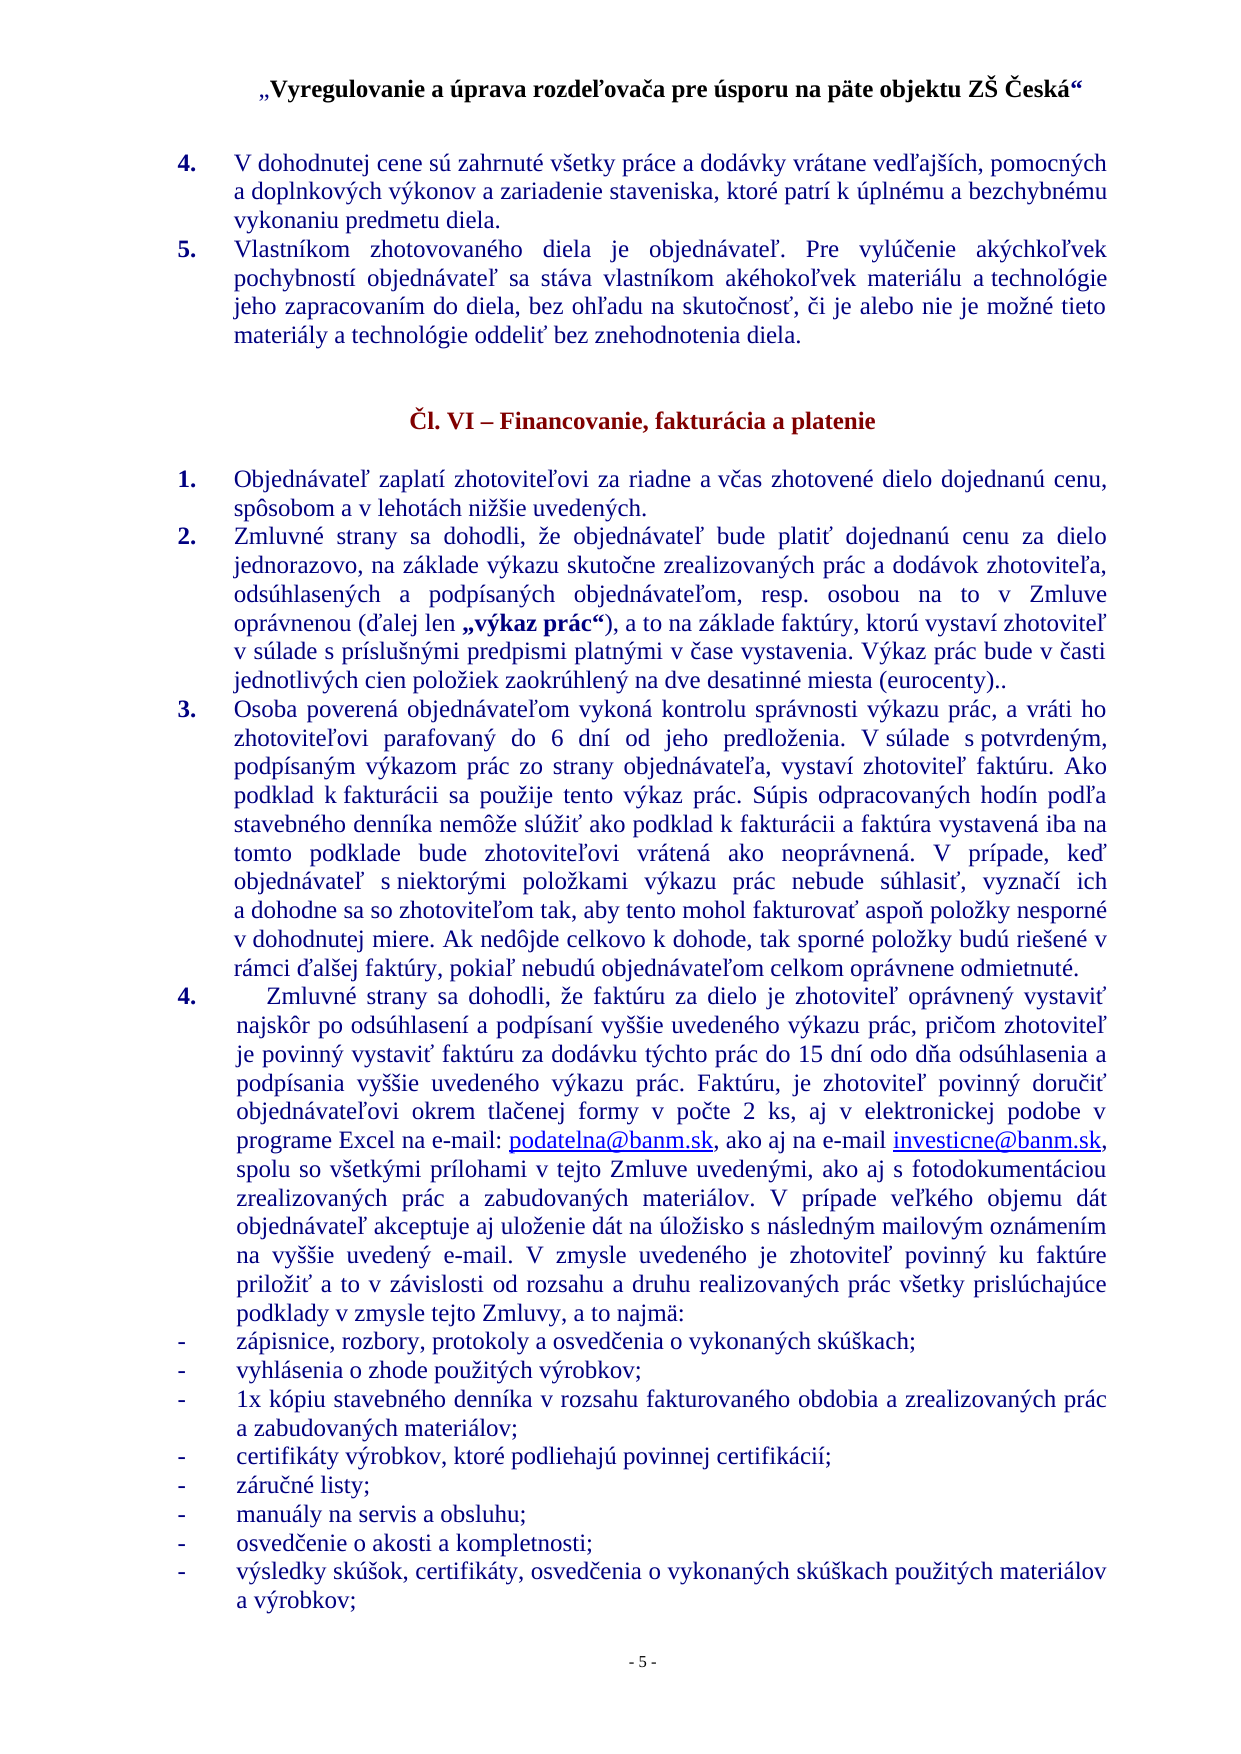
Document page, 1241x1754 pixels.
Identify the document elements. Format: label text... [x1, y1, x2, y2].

text - záručné listy; [177, 1470, 1107, 1499]
text 4. V dohodnutej cene sú zahrnuté všetky práce a dodávky vrátane vedľajších, pomocných a doplnkových výkonov a zariadenie staveniska, ktoré patrí k úplnému a bezchybnému vykonaniu predmetu diela. [177, 148, 1107, 234]
text - výsledky skúšok, certifikáty, osvedčenia o vykonaných skúškach použitých materiálov a výrobkov; [177, 1556, 1107, 1614]
text 5. Vlastníkom zhotovovaného diela je objednávateľ. Pre vylúčenie akýchkoľvek pochybností objednávateľ sa stáva vlastníkom akéhokoľvek materiálu a technológie jeho zapracovaním do diela, bez ohľadu na skutočnosť, či je alebo nie je možné tieto materiály a technológie oddeliť bez znehodnotenia diela. [177, 234, 1107, 349]
text - vyhlásenia o zhode použitých výrobkov; [177, 1355, 1107, 1384]
text 2. Zmluvné strany sa dohodli, že objednávateľ bude platiť dojednanú cenu za dielo jednorazovo, na základe výkazu skutočne zrealizovaných prác a dodávok zhotoviteľa, odsúhlasených a podpísaných objednávateľom, resp. osobou na to v Zmluve oprávnenou (ďalej len „výkaz prác“), a to na základe faktúry, ktorú vystaví zhotoviteľ v súlade s príslušnými predpismi platnými v čase vystavenia. Výkaz prác bude v časti jednotlivých cien položiek zaokrúhlený na dve desatinné miesta (eurocenty).. [177, 521, 1107, 694]
text 3. Osoba poverená objednávateľom vykoná kontrolu správnosti výkazu prác, a vráti ho zhotoviteľovi parafovaný do 6 dní od jeho predloženia. V súlade s potvrdeným, podpísaným výkazom prác zo strany objednávateľa, vystaví zhotoviteľ faktúru. Ako podklad k fakturácii sa použije tento výkaz prác. Súpis odpracovaných hodín podľa stavebného denníka nemôže slúžiť ako podklad k fakturácii a faktúra vystavená iba na tomto podklade bude zhotoviteľovi vrátená ako neoprávnená. V prípade, keď objednávateľ s niektorými položkami výkazu prác nebude súhlasiť, vyznačí ich a dohodne sa so zhotoviteľom tak, aby tento mohol fakturovať aspoň položky nesporné v dohodnutej miere. Ak nedôjde celkovo k dohode, tak sporné položky budú riešené v rámci ďalšej faktúry, pokiaľ nebudú objednávateľom celkom oprávnene odmietnuté. [177, 694, 1107, 981]
text - osvedčenie o akosti a kompletnosti; [177, 1528, 1107, 1556]
text - zápisnice, rozbory, protokoly a osvedčenia o vykonaných skúškach; [177, 1326, 1107, 1355]
text - certifikáty výrobkov, ktoré podliehajú povinnej certifikácií; [177, 1441, 1107, 1470]
text 1. Objednávateľ zaplatí zhotoviteľovi za riadne a včas zhotovené dielo dojednanú cenu, spôsobom a v lehotách nižšie uvedených. [177, 464, 1107, 521]
text - manuály na servis a obsluhu; [177, 1499, 1107, 1528]
subtitle Čl. VI – Financovanie, fakturácia a platenie [177, 406, 1107, 435]
text 4. Zmluvné strany sa dohodli, že faktúru za dielo je zhotoviteľ oprávnený vystaviť najskôr po odsúhlasení a podpísaní vyššie uvedeného výkazu prác, pričom zhotoviteľ je povinný vystaviť faktúru za dodávku týchto prác do 15 dní odo dňa odsúhlasenia a podpísania vyššie uvedeného výkazu prác. Faktúru, je zhotoviteľ povinný doručiť objednávateľovi okrem tlačenej formy v počte 2 ks, aj v elektronickej podobe v programe Excel na e-mail: podatelna@banm.sk, ako aj na e-mail investicne@banm.sk, spolu so všetkými prílohami v tejto Zmluve uvedenými, ako aj s fotodokumentáciou zrealizovaných prác a zabudovaných materiálov. V prípade veľkého objemu dát objednávateľ akceptuje aj uloženie dát na úložisko s následným mailovým oznámením na vyššie uvedený e-mail. V zmysle uvedeného je zhotoviteľ povinný ku faktúre priložiť a to v závislosti od rozsahu a druhu realizovaných prác všetky prislúchajúce podklady v zmysle tejto Zmluvy, a to najmä: [177, 981, 1107, 1326]
text - 1x kópiu stavebného denníka v rozsahu fakturovaného obdobia a zrealizovaných prác a zabudovaných materiálov; [177, 1384, 1107, 1441]
